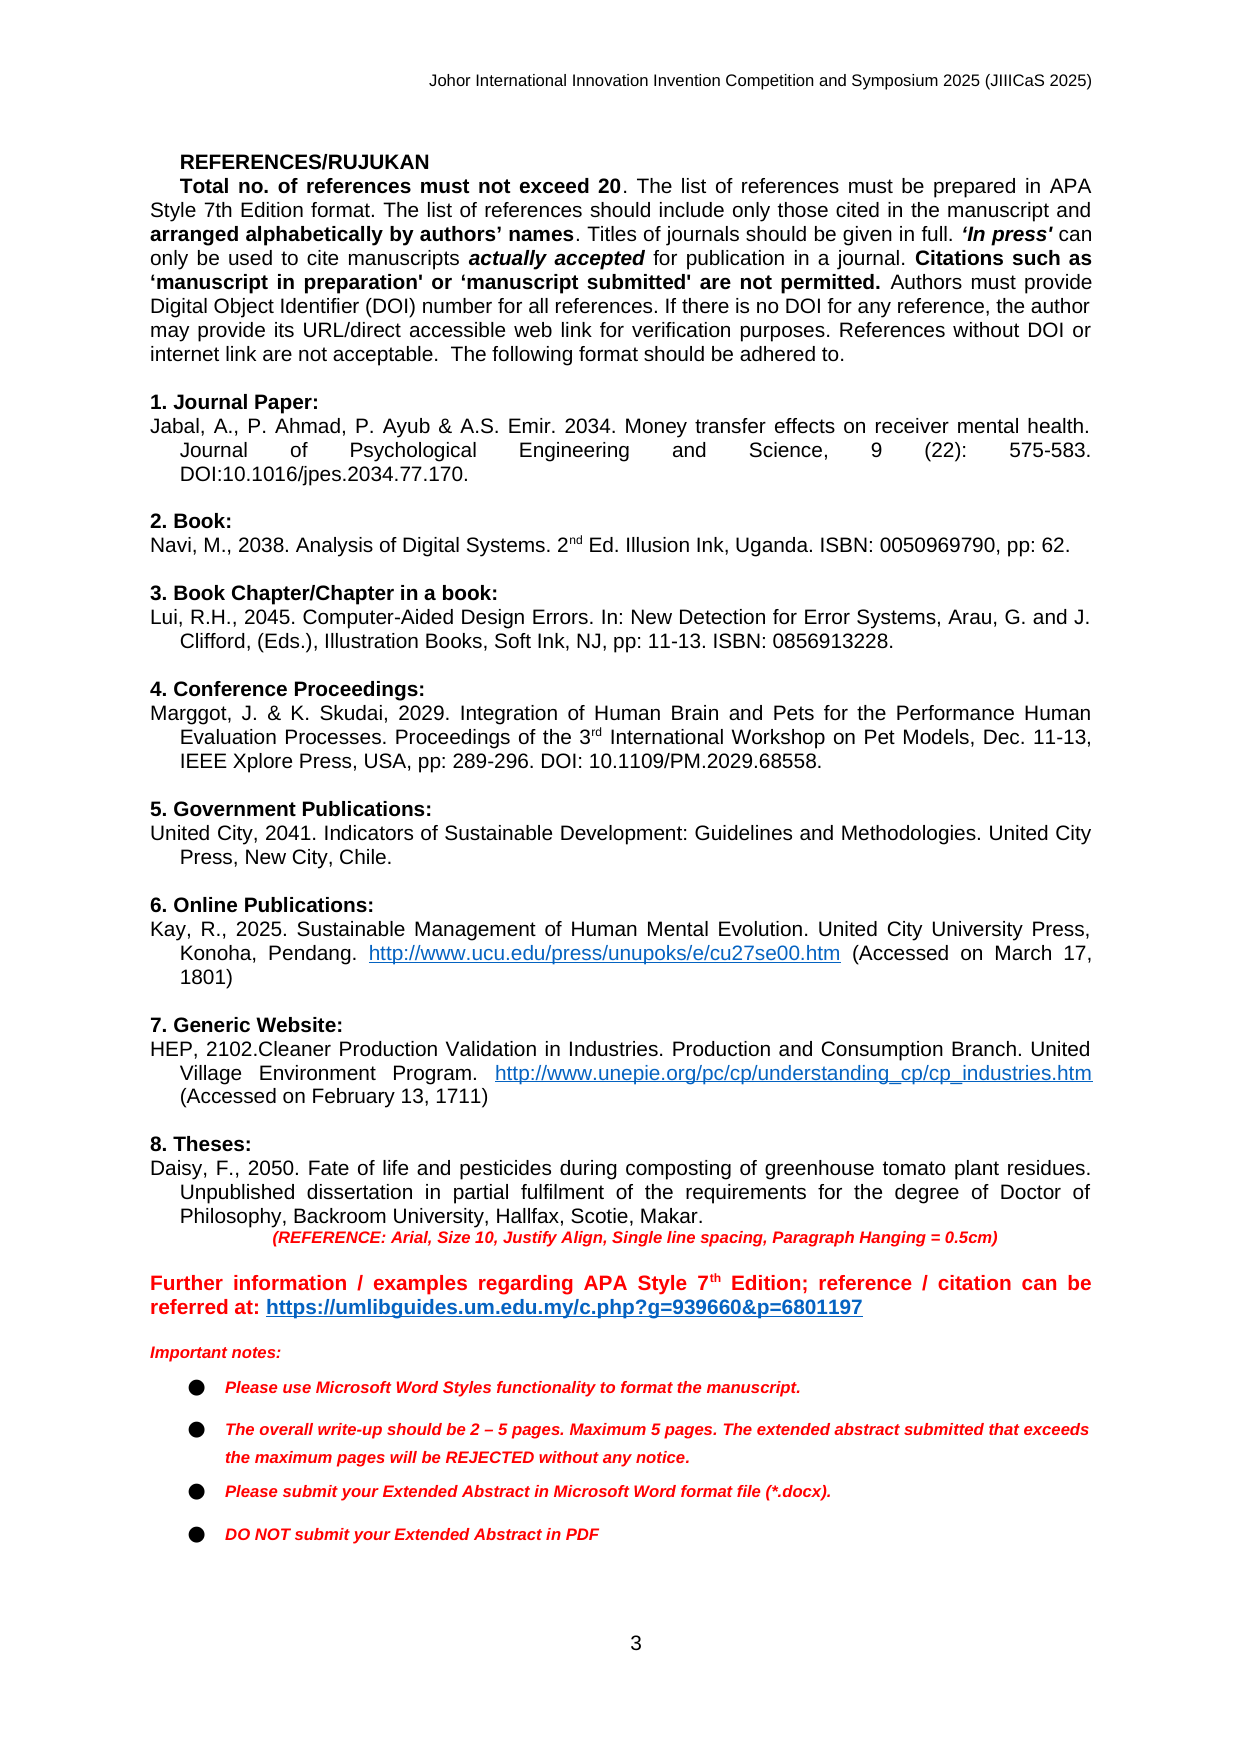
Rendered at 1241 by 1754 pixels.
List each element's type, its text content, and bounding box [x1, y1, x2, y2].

text 6. Online Publications: [150, 893, 1092, 917]
text (REFERENCE: Arial, Size 10, Justify Align, Single line spacing, Paragraph Hanging = 0.5cm) [150, 1228, 1092, 1247]
text 2. Book: [150, 509, 1092, 533]
text 4. Conference Proceedings: [150, 677, 1092, 701]
text United City, 2041. Indicators of Sustainable Development: Guidelines and Methodologies. United City Press, New City, Chile. [150, 821, 1092, 869]
text HEP, 2102.Cleaner Production Validation in Industries. Production and Consumption Branch. United Village Environment Program. http://www.unepie.org/pc/cp/understanding_cp/cp_industries.htm (Accessed on February 13, 1711) [150, 1036, 1092, 1108]
text Daisy, F., 2050. Fate of life and pesticides during composting of greenhouse tomato plant residues. Unpublished dissertation in partial fulfilment of the requirements for the degree of Doctor of Philosophy, Backroom University, Hallfax, Scotie, Makar. [150, 1156, 1092, 1228]
text Navi, M., 2038. Analysis of Digital Systems. 2nd Ed. Illusion Ink, Uganda. ISBN: 0050969790, pp: 62. [150, 533, 1092, 557]
list DO NOT submit your Extended Abstract in PDF [187, 1509, 1092, 1552]
list Please use Microsoft Word Styles functionality to format the manuscript. [187, 1362, 1092, 1405]
text 1. Journal Paper: [150, 389, 1092, 413]
text Marggot, J. & K. Skudai, 2029. Integration of Human Brain and Pets for the Performance Human Evaluation Processes. Proceedings of the 3rd International Workshop on Pet Models, Dec. 11-13, IEEE Xplore Press, USA, pp: 289-296. DOI: 10.1109/PM.2029.68558. [150, 701, 1092, 773]
text Jabal, A., P. Ahmad, P. Ayub & A.S. Emir. 2034. Money transfer effects on receiver mental health. Journal of Psychological Engineering and Science, 9 (22): 575-583. DOI:10.1016/jpes.2034.77.170. [150, 413, 1092, 485]
text 5. Government Publications: [150, 797, 1092, 821]
text Further information / examples regarding APA Style 7th Edition; reference / citation can be referred at: https://umlibguides.um.edu.my/c.php?g=939660&p=6801197 [150, 1271, 1092, 1319]
list The overall write-up should be 2 – 5 pages. Maximum 5 pages. The extended abstract submitted that exceeds the maximum pages will be REJECTED without any notice. [187, 1405, 1092, 1467]
text Total no. of references must not exceed 20. The list of references must be prepared in APA Style 7th Edition format. The list of references should include only those cited in the manuscript and arranged alphabetically by authors’ names. Titles of journals should be given in full. ‘In press' can only be used to cite manuscripts actually accepted for publication in a journal. Citations such as ‘manuscript in preparation' or ‘manuscript submitted' are not permitted. Authors must provide Digital Object Identifier (DOI) number for all references. If there is no DOI for any reference, the author may provide its URL/direct accessible web link for verification purposes. References without DOI or internet link are not acceptable. The following format should be adhered to. [150, 174, 1092, 366]
list Please submit your Extended Abstract in Microsoft Word format file (*.docx). [187, 1467, 1092, 1509]
subtitle REFERENCES/RUJUKAN [150, 150, 1092, 174]
text 3. Book Chapter/Chapter in a book: [150, 581, 1092, 605]
text Important notes: [150, 1343, 1092, 1362]
text 7. Generic Website: [150, 1012, 1092, 1036]
text Lui, R.H., 2045. Computer-Aided Design Errors. In: New Detection for Error Systems, Arau, G. and J. Clifford, (Eds.), Illustration Books, Soft Ink, NJ, pp: 11-13. ISBN: 0856913228. [150, 605, 1092, 653]
text 8. Theses: [150, 1132, 1092, 1156]
text Kay, R., 2025. Sustainable Management of Human Mental Evolution. United City University Press, Konoha, Pendang. http://www.ucu.edu/press/unupoks/e/cu27se00.htm (Accessed on March 17, 1801) [150, 917, 1092, 988]
